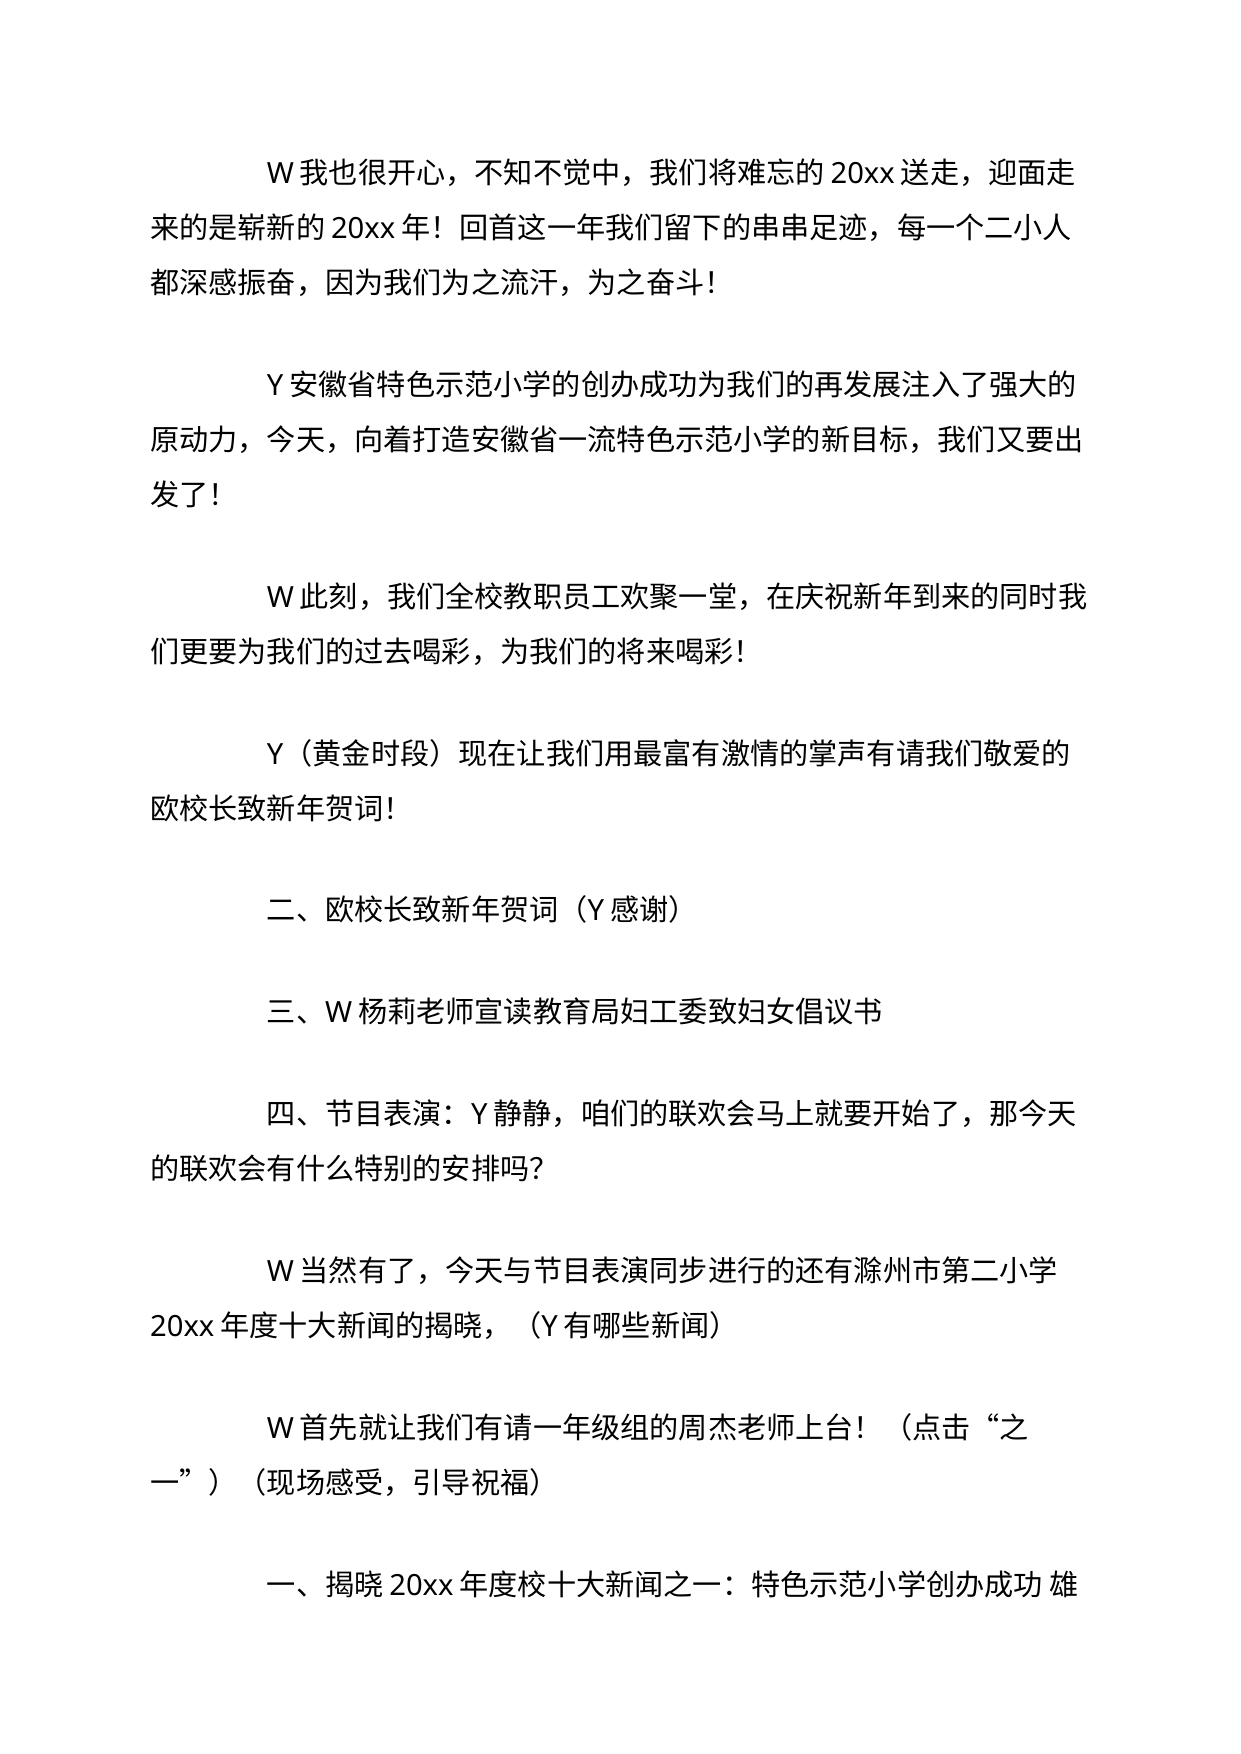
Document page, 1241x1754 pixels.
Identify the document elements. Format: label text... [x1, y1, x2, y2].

text W当然有了，今天与节目表演同步进行的还有滁州市第二小学20xx年度十大新闻的揭晓，（Y有哪些新闻） [150, 1248, 1090, 1345]
text 三、W杨莉老师宣读教育局妇工委致妇女倡议书 [150, 989, 1090, 1031]
text Y安徽省特色示范小学的创办成功为我们的再发展注入了强大的原动力，今天，向着打造安徽省一流特色示范小学的新目标，我们又要出发了！ [150, 362, 1090, 514]
text W此刻，我们全校教职员工欢聚一堂，在庆祝新年到来的同时我们更要为我们的过去喝彩，为我们的将来喝彩！ [150, 573, 1090, 671]
text W我也很开心，不知不觉中，我们将难忘的20xx送走，迎面走来的是崭新的20xx年！回首这一年我们留下的串串足迹，每一个二小人都深感振奋，因为我们为之流汗，为之奋斗！ [150, 150, 1090, 302]
text 四、节目表演：Y静静，咱们的联欢会马上就要开始了，那今天的联欢会有什么特别的安排吗？ [150, 1091, 1090, 1188]
text 二、欧校长致新年贺词（Y感谢） [150, 887, 1090, 929]
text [150, 1561, 1090, 1604]
text Y（黄金时段）现在让我们用最富有激情的掌声有请我们敬爱的欧校长致新年贺词！ [150, 730, 1090, 827]
text W首先就让我们有请一年级组的周杰老师上台！（点击“之一”）（现场感受，引导祝福） [150, 1405, 1090, 1502]
